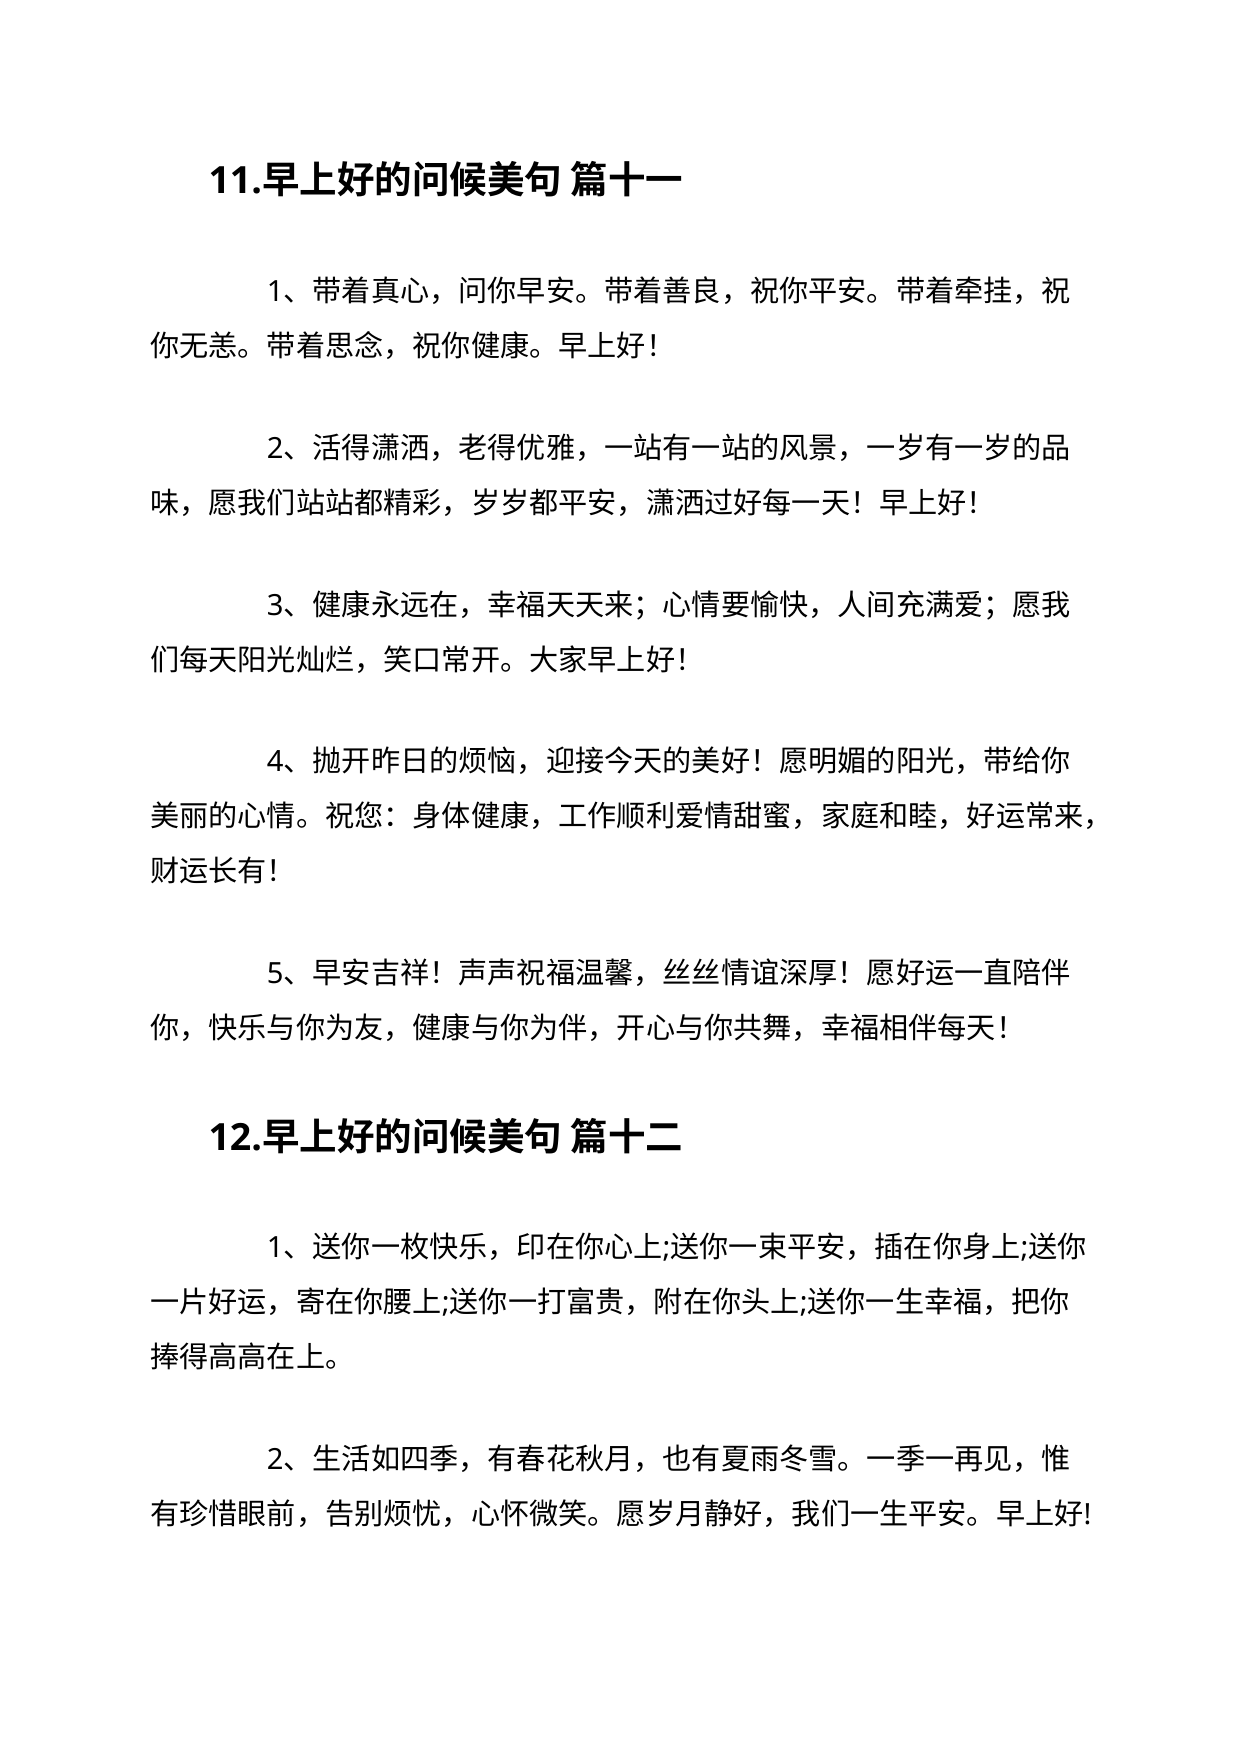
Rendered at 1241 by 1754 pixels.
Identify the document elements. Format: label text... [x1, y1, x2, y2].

text 11.早上好的问候美句 篇十一 [150, 150, 1090, 204]
text 5、早安吉祥！声声祝福温馨，丝丝情谊深厚！愿好运一直陪伴你，快乐与你为友，健康与你为伴，开心与你共舞，幸福相伴每天！ [150, 949, 1090, 1047]
text 2、生活如四季，有春花秋月，也有夏雨冬雪。一季一再见，惟有珍惜眼前，告别烦忧，心怀微笑。愿岁月静好，我们一生平安。早上好! [150, 1436, 1090, 1533]
text 1、送你一枚快乐，印在你心上;送你一束平安，插在你身上;送你一片好运，寄在你腰上;送你一打富贵，附在你头上;送你一生幸福，把你捧得高高在上。 [150, 1224, 1090, 1376]
text 4、抛开昨日的烦恼，迎接今天的美好！愿明媚的阳光，带给你美丽的心情。祝您：身体健康，工作顺利爱情甜蜜，家庭和睦，好运常来，财运长有！ [150, 738, 1090, 890]
text 2、活得潇洒，老得优雅，一站有一站的风景，一岁有一岁的品味，愿我们站站都精彩，岁岁都平安，潇洒过好每一天！早上好！ [150, 424, 1090, 522]
text 3、健康永远在，幸福天天来；心情要愉快，人间充满爱；愿我们每天阳光灿烂，笑口常开。大家早上好！ [150, 581, 1090, 678]
text 1、带着真心，问你早安。带着善良，祝你平安。带着牵挂，祝你无恙。带着思念，祝你健康。早上好！ [150, 268, 1090, 365]
text 12.早上好的问候美句 篇十二 [150, 1106, 1090, 1161]
